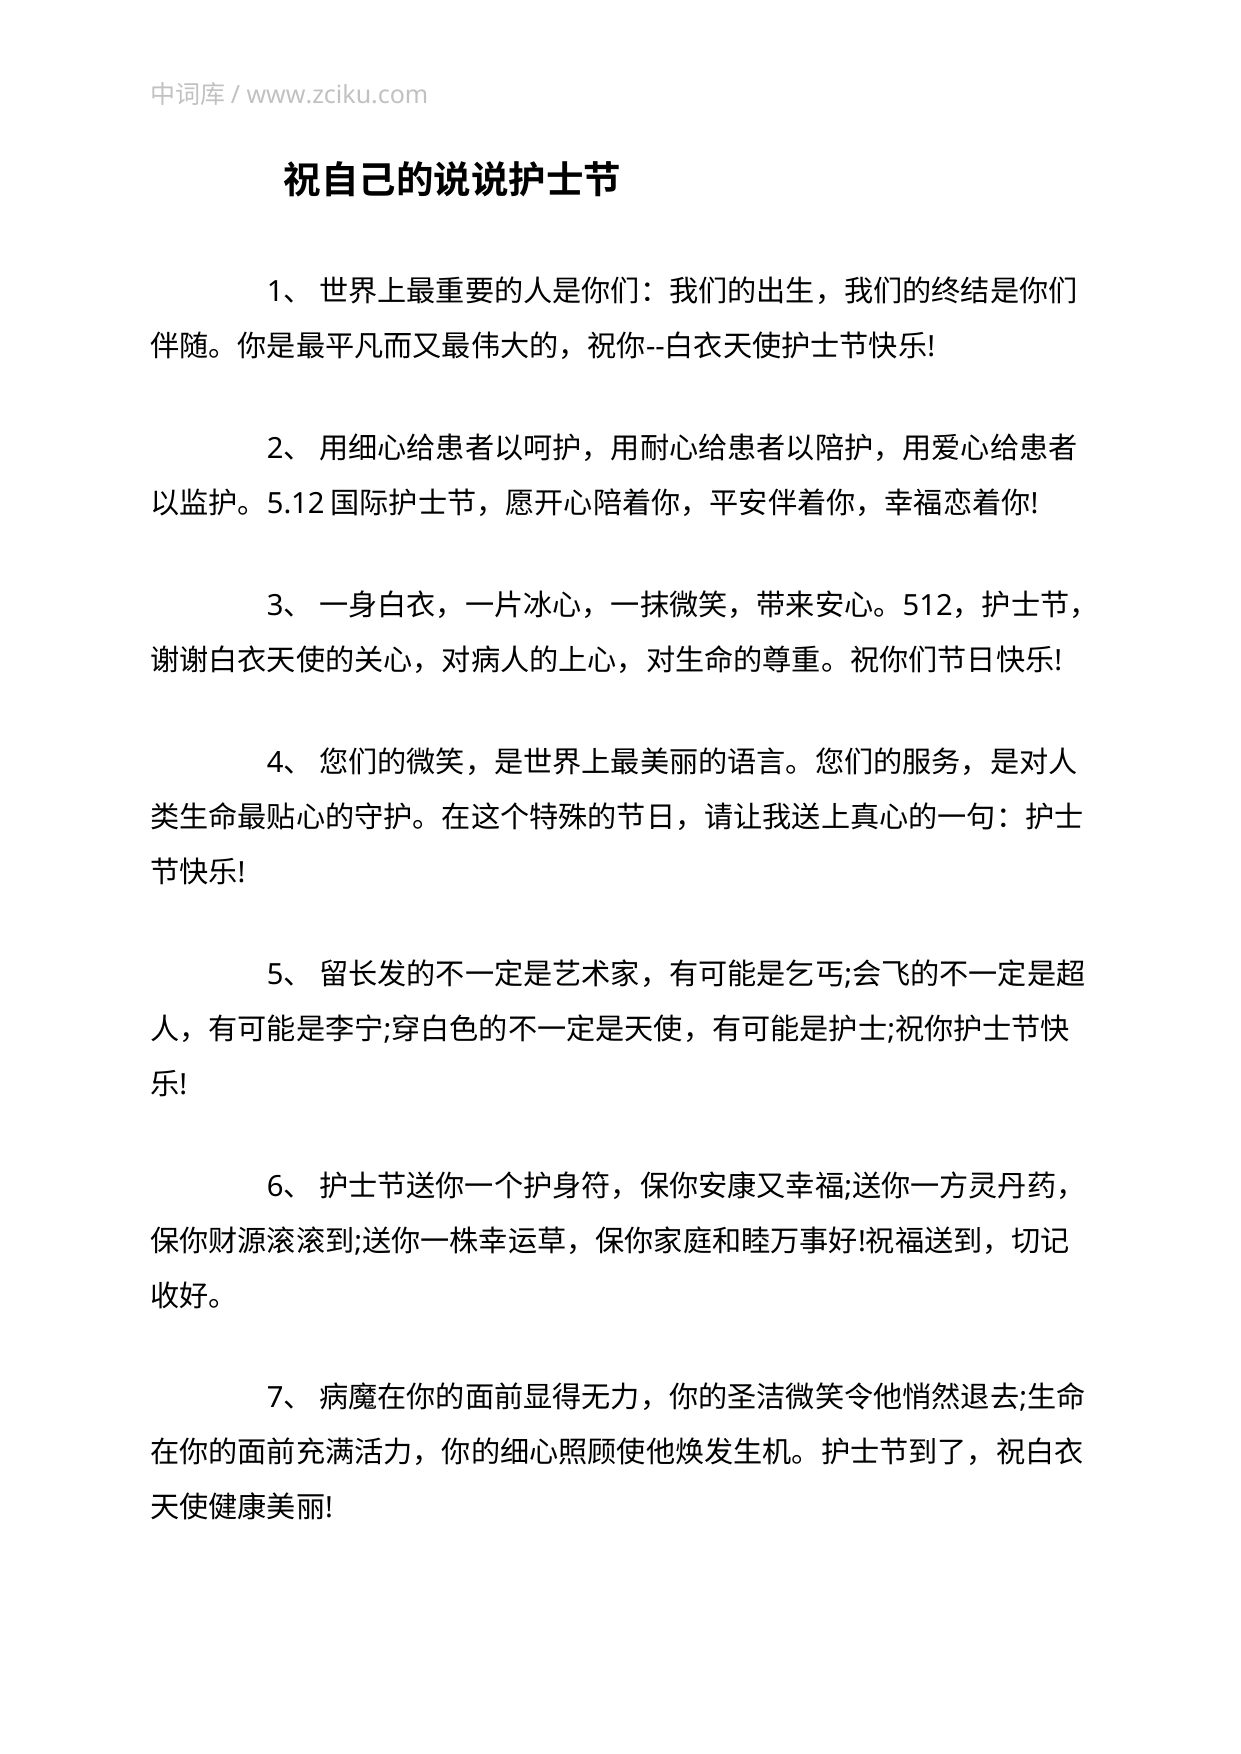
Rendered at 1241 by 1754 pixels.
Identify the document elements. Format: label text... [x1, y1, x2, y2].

text 7、 病魔在你的面前显得无力，你的圣洁微笑令他悄然退去;生命在你的面前充满活力，你的细心照顾使他焕发生机。护士节到了，祝白衣天使健康美丽! [150, 1374, 1090, 1526]
text 2、 用细心给患者以呵护，用耐心给患者以陪护，用爱心给患者以监护。5.12国际护士节，愿开心陪着你，平安伴着你，幸福恋着你! [150, 424, 1090, 522]
text 4、 您们的微笑，是世界上最美丽的语言。您们的服务，是对人类生命最贴心的守护。在这个特殊的节日，请让我送上真心的一句：护士节快乐! [150, 738, 1090, 891]
text 3、 一身白衣，一片冰心，一抹微笑，带来安心。512，护士节，谢谢白衣天使的关心，对病人的上心，对生命的尊重。祝你们节日快乐! [150, 581, 1090, 679]
text 1、 世界上最重要的人是你们：我们的出生，我们的终结是你们伴随。你是最平凡而又最伟大的，祝你--白衣天使护士节快乐! [150, 267, 1090, 365]
text 6、 护士节送你一个护身符，保你安康又幸福;送你一方灵丹药，保你财源滚滚到;送你一株幸运草，保你家庭和睦万事好!祝福送到，切记收好。 [150, 1162, 1090, 1314]
text 5、 留长发的不一定是艺术家，有可能是乞丐;会飞的不一定是超人，有可能是李宁;穿白色的不一定是天使，有可能是护士;祝你护士节快乐! [150, 950, 1090, 1103]
text 祝自己的说说护士节 [150, 150, 1090, 204]
